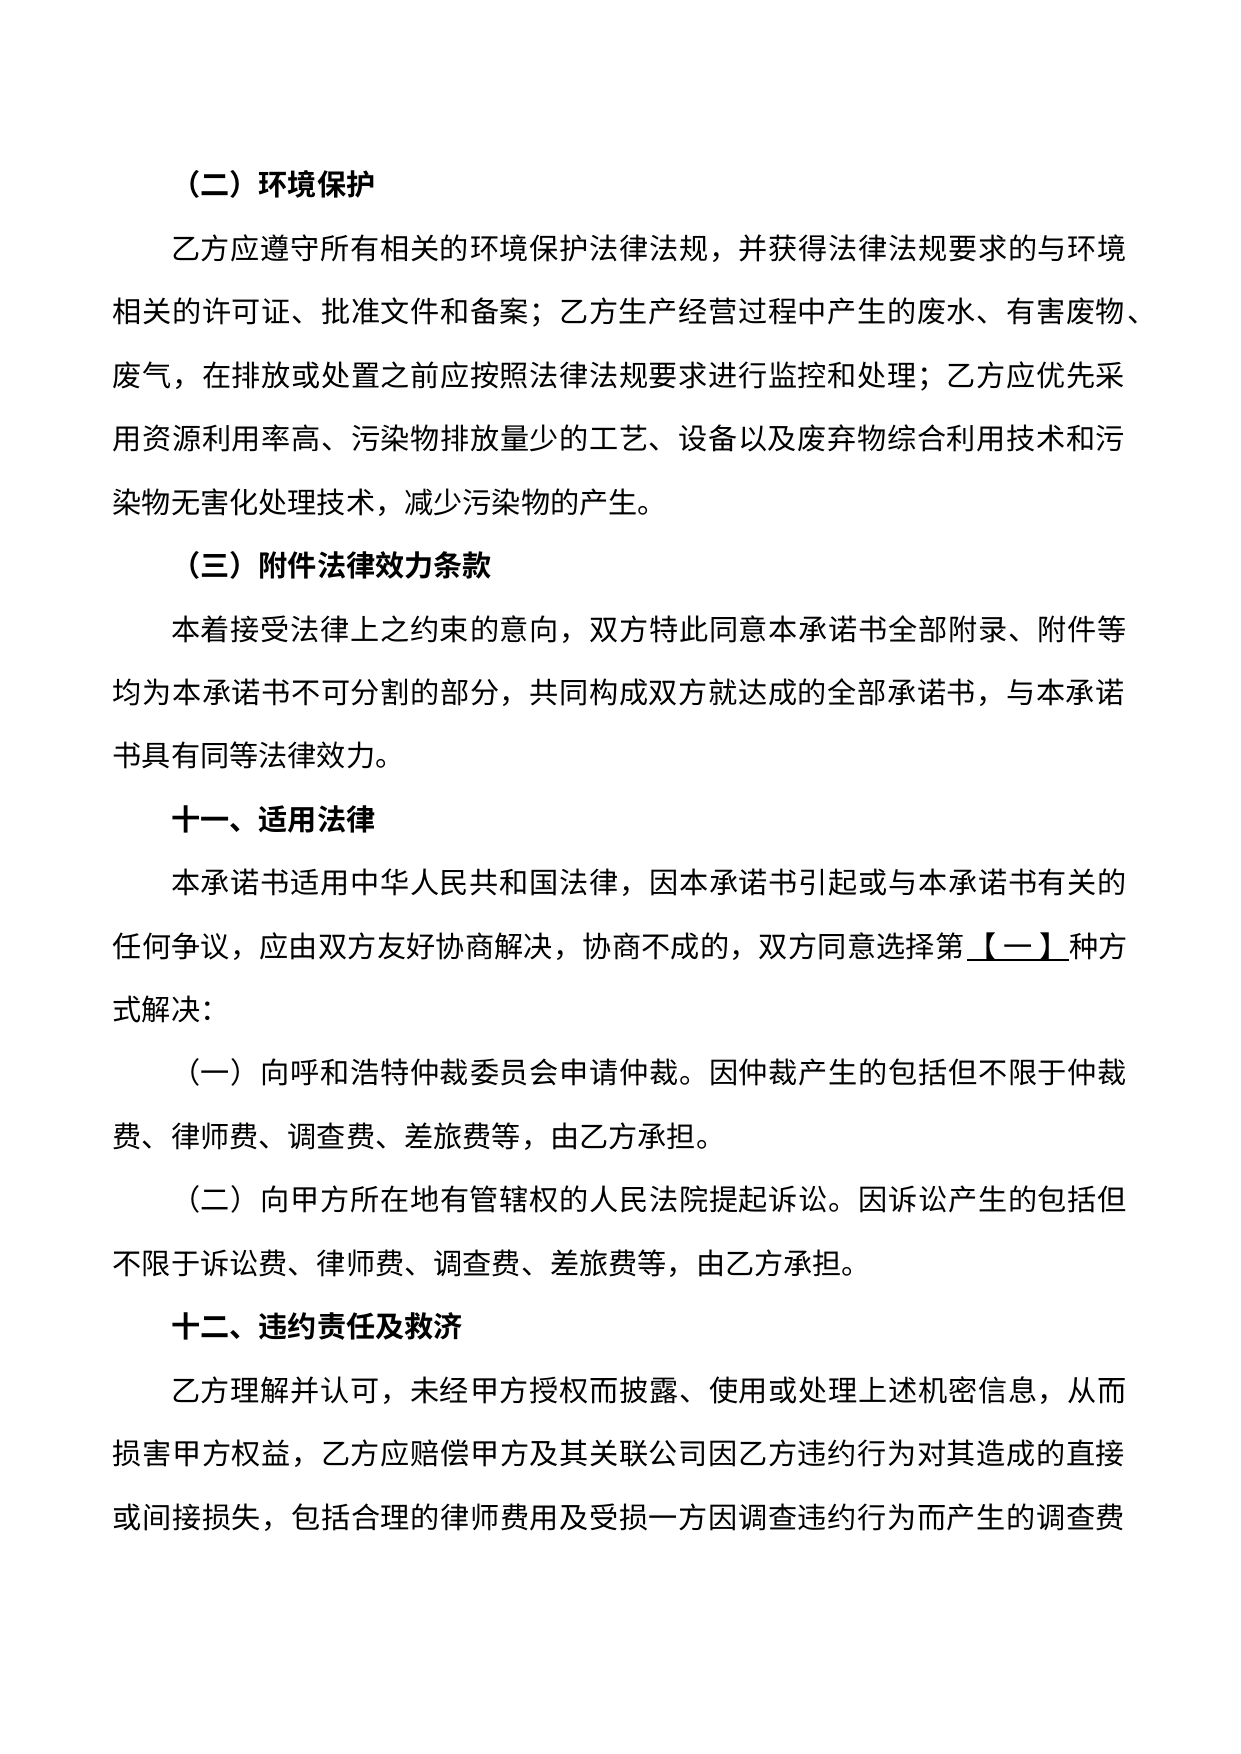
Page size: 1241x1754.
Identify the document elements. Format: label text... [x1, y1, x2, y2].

text 十一、适用法律 [112, 796, 1128, 839]
text 乙方应遵守所有相关的环境保护法律法规，并获得法律法规要求的与环境相关的许可证、批准文件和备案；乙方生产经营过程中产生的废水、有害废物、废气，在排放或处置之前应按照法律法规要求进行监控和处理；乙方应优先采用资源利用率高、污染物排放量少的工艺、设备以及废弃物综合利用技术和污染物无害化处理技术，减少污染物的产生。 [112, 225, 1128, 521]
text （一）向呼和浩特仲裁委员会申请仲裁。因仲裁产生的包括但不限于仲裁费、律师费、调查费、差旅费等，由乙方承担。 [112, 1050, 1128, 1156]
text 十二、违约责任及救济 [112, 1304, 1128, 1346]
text 本承诺书适用中华人民共和国法律，因本承诺书引起或与本承诺书有关的任何争议，应由双方友好协商解决，协商不成的，双方同意选择第【 一 】种方式解决： [112, 860, 1128, 1029]
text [112, 1367, 1128, 1536]
text （二）向甲方所在地有管辖权的人民法院提起诉讼。因诉讼产生的包括但不限于诉讼费、律师费、调查费、差旅费等，由乙方承担。 [112, 1177, 1128, 1283]
text （二）环境保护 [112, 162, 1128, 204]
text 本着接受法律上之约束的意向，双方特此同意本承诺书全部附录、附件等均为本承诺书不可分割的部分，共同构成双方就达成的全部承诺书，与本承诺书具有同等法律效力。 [112, 606, 1128, 775]
text （三）附件法律效力条款 [112, 543, 1128, 585]
